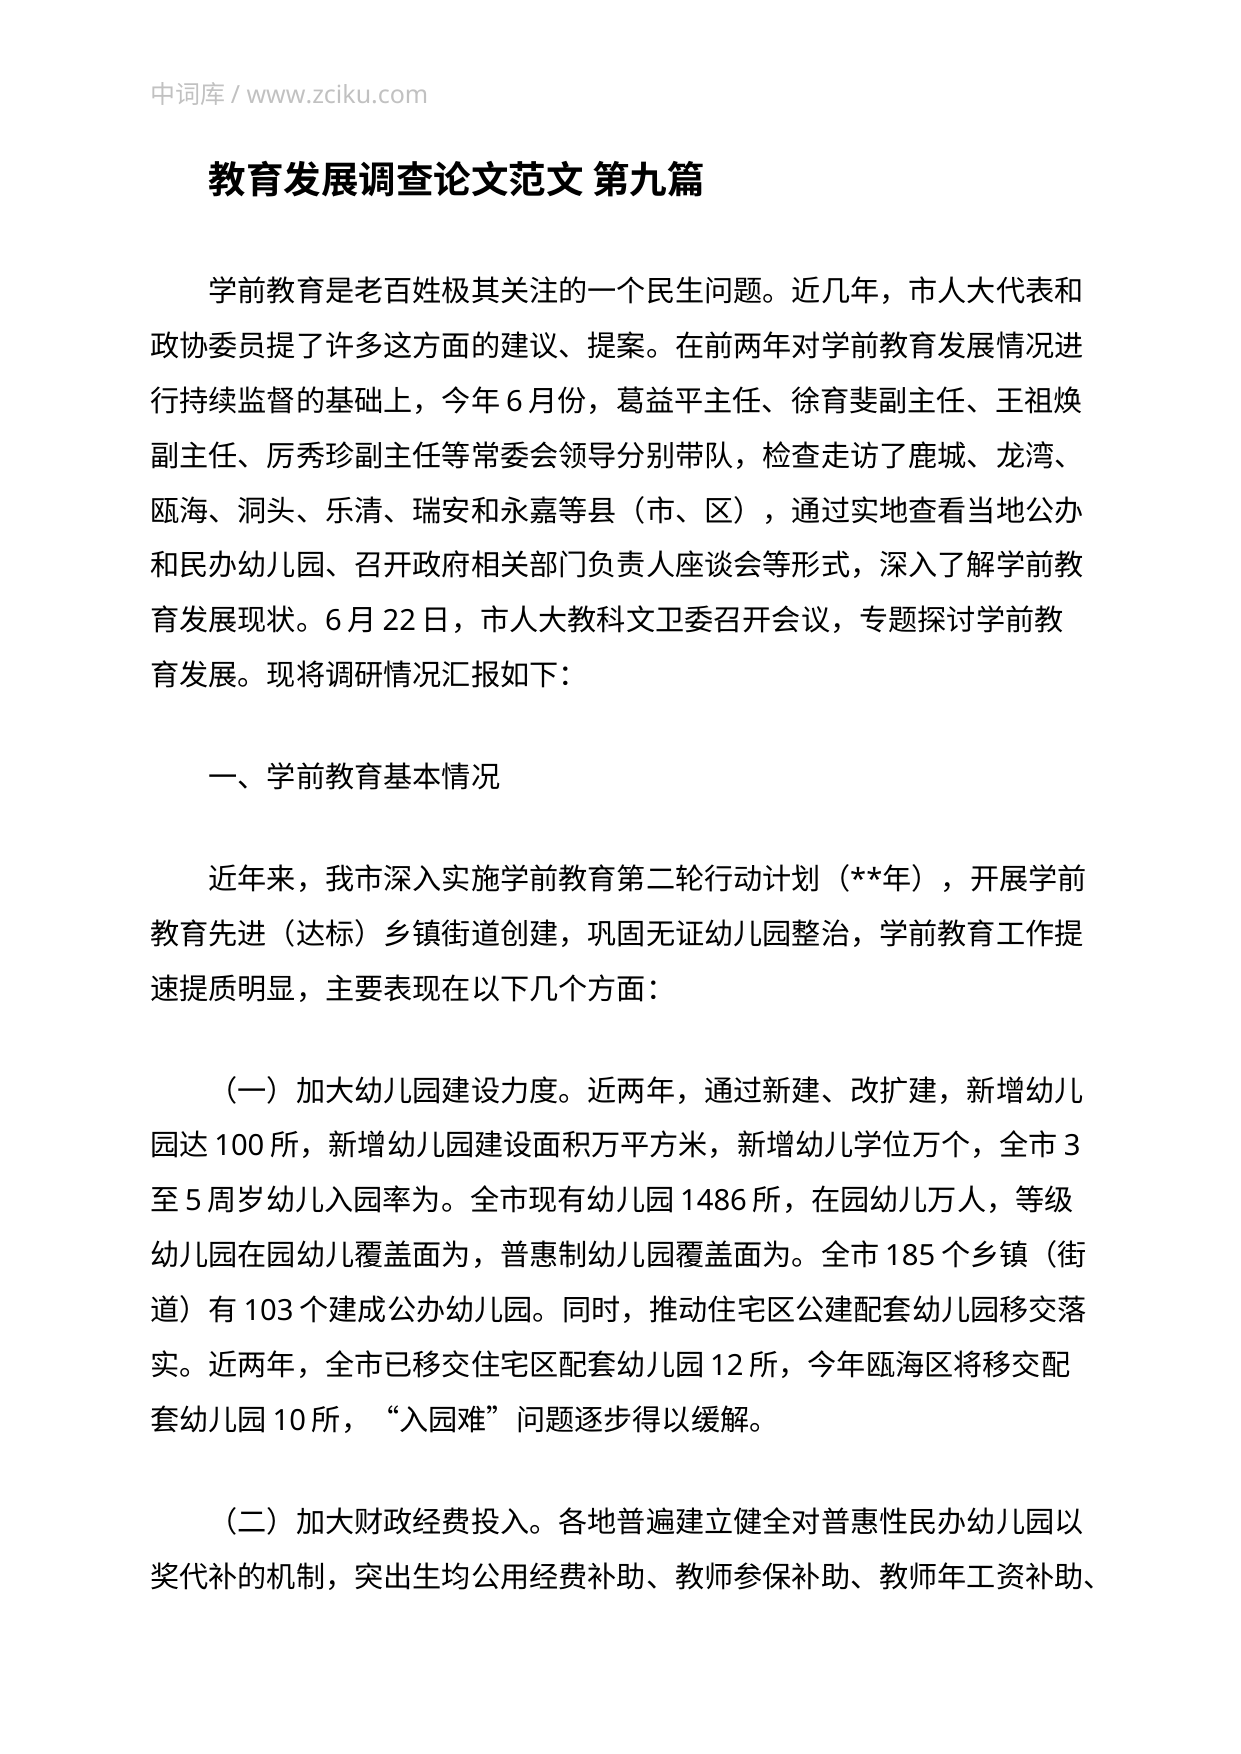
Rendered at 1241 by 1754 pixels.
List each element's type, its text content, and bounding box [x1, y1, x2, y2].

text 学前教育是老百姓极其关注的一个民生问题。近几年，市人大代表和政协委员提了许多这方面的建议、提案。在前两年对学前教育发展情况进行持续监督的基础上，今年6月份，葛益平主任、徐育斐副主任、王祖焕副主任、厉秀珍副主任等常委会领导分别带队，检查走访了鹿城、龙湾、瓯海、洞头、乐清、瑞安和永嘉等县（市、区），通过实地查看当地公办和民办幼儿园、召开政府相关部门负责人座谈会等形式，深入了解学前教育发展现状。6月22日，市人大教科文卫委召开会议，专题探讨学前教育发展。现将调研情况汇报如下： [150, 267, 1090, 694]
text 一、学前教育基本情况 [150, 754, 1090, 796]
text （一）加大幼儿园建设力度。近两年，通过新建、改扩建，新增幼儿园达100所，新增幼儿园建设面积万平方米，新增幼儿学位万个，全市3至5周岁幼儿入园率为。全市现有幼儿园1486所，在园幼儿万人，等级幼儿园在园幼儿覆盖面为，普惠制幼儿园覆盖面为。全市185个乡镇（街道）有103个建成公办幼儿园。同时，推动住宅区公建配套幼儿园移交落实。近两年，全市已移交住宅区配套幼儿园12所，今年瓯海区将移交配套幼儿园10所，“入园难”问题逐步得以缓解。 [150, 1067, 1090, 1439]
text 教育发展调查论文范文 第九篇 [150, 150, 1090, 204]
text 近年来，我市深入实施学前教育第二轮行动计划（**年），开展学前教育先进（达标）乡镇街道创建，巩固无证幼儿园整治，学前教育工作提速提质明显，主要表现在以下几个方面： [150, 855, 1090, 1008]
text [150, 1499, 1090, 1596]
